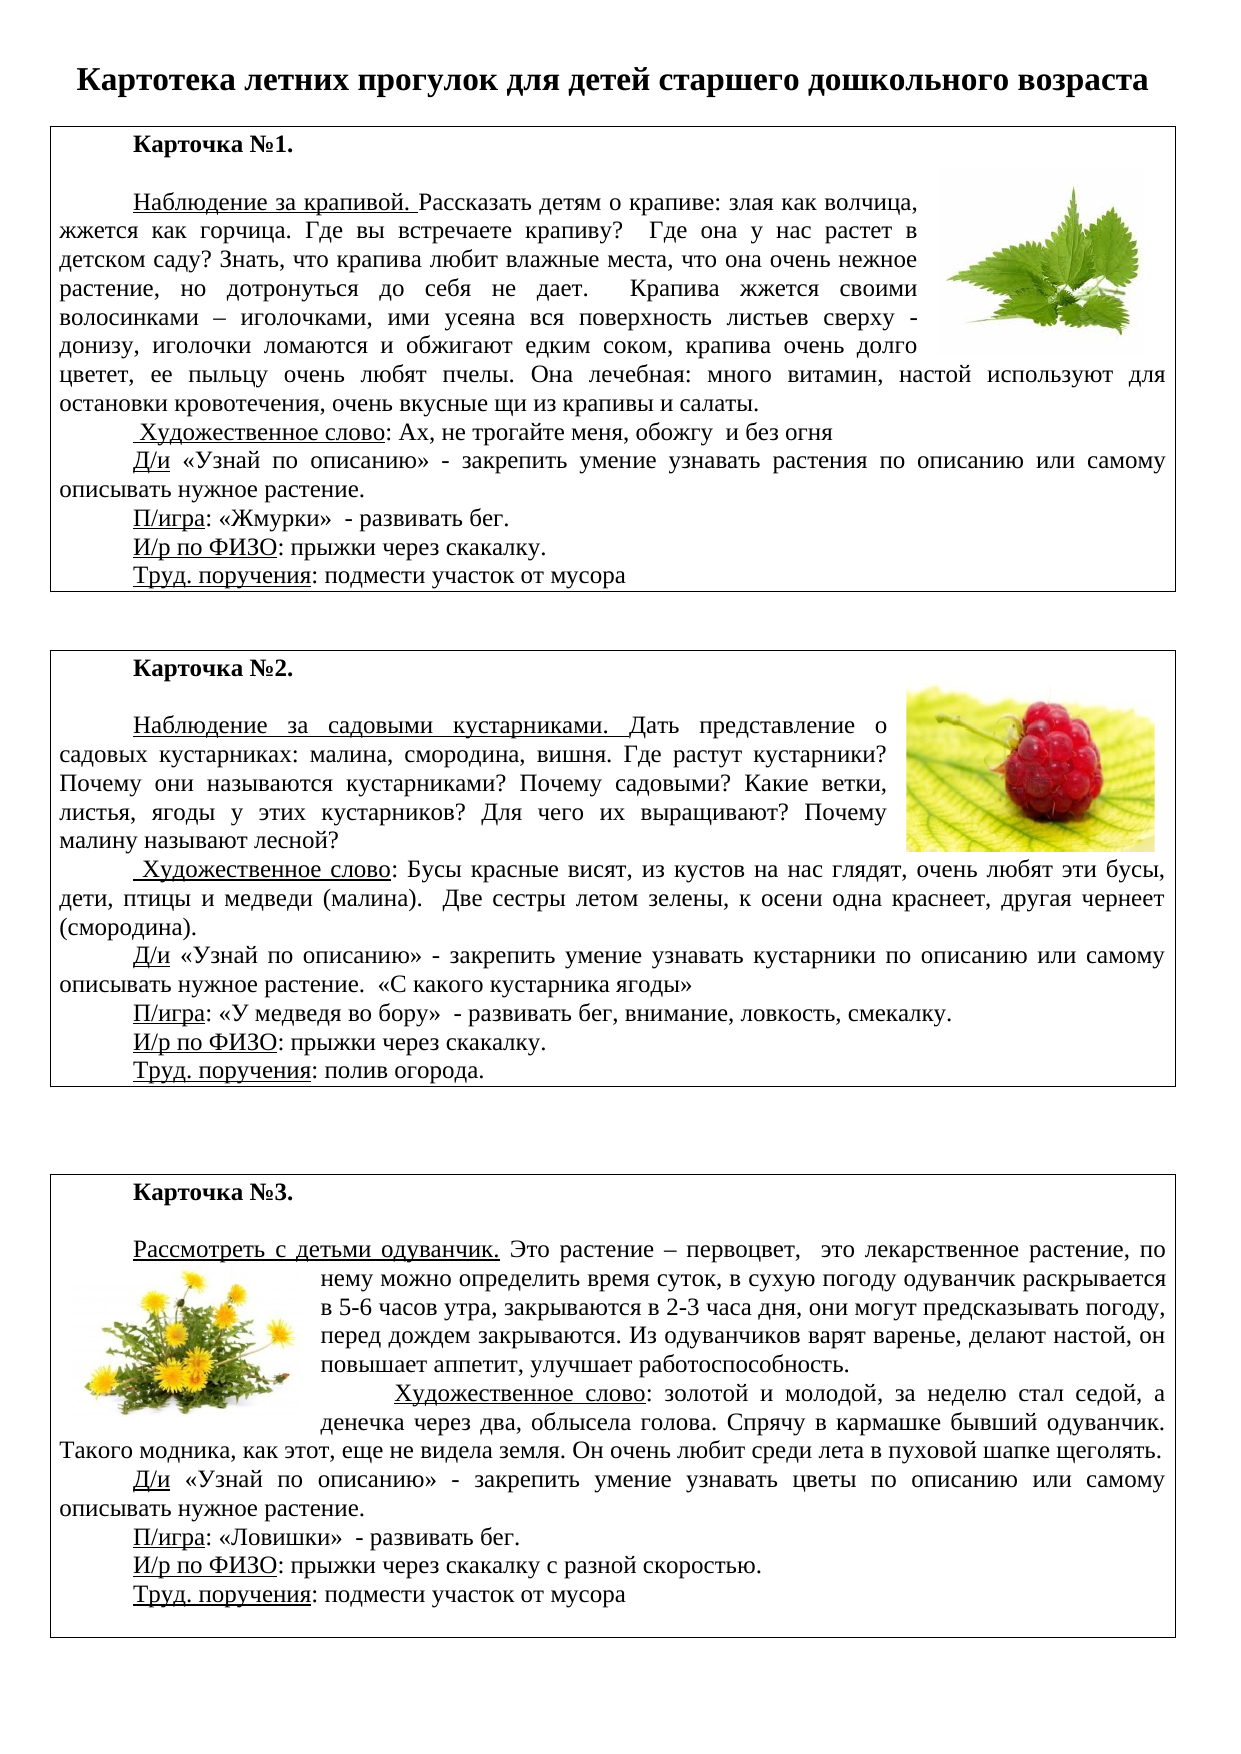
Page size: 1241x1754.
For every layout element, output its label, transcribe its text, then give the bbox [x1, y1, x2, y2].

picture [71, 1265, 302, 1416]
text Карточка №2. [51, 651, 1175, 682]
text П/игра: «Жмурки» - развивать бег. [59, 503, 1167, 532]
text Художественное слово: Ах, не трогайте меня, обожгу и без огня [59, 417, 1167, 446]
text П/игра: «У медведя во бору» - развивать бег, внимание, ловкость, смекалку. [59, 998, 1167, 1027]
text Карточка №1. [51, 127, 1175, 158]
picture [904, 668, 1155, 850]
text Рассмотреть с детьми одуванчик. Это растение – первоцвет, это лекарственное растение, по нему можно определить время суток, в сухую погоду одуванчик раскрывается в 5-6 часов утра, закрываются в 2-3 часа дня, они могут предсказывать погоду, перед дождем закрываются. Из одуванчиков варят варенье, делают настой, он повышает аппетит, улучшает работоспособность. [59, 1234, 1167, 1378]
text И/р по ФИЗО: прыжки через скакалку. [59, 532, 1167, 557]
text Труд. поручения: подмести участок от мусора [59, 1579, 1167, 1608]
text Художественное слово: золотой и молодой, за неделю стал седой, а денечка через два, облысела голова. Спрячу в кармашке бывший одуванчик. Такого модника, как этот, еще не видела земля. Он очень любит среди лета в пуховой шапке щеголять. [59, 1378, 1167, 1464]
text Карточка №3. [51, 1175, 1175, 1206]
text Д/и «Узнай по описанию» - закрепить умение узнавать кустарники по описанию или самому описывать нужное растение. «С какого кустарника ягоды» [59, 941, 1167, 998]
text И/р по ФИЗО: прыжки через скакалку с разной скоростью. [59, 1551, 1167, 1579]
text Наблюдение за садовыми кустарниками. Дать представление о садовых кустарниках: малина, смородина, вишня. Где растут кустарники? Почему они называются кустарниками? Почему садовыми? Какие ветки, листья, ягоды у этих кустарников? Для чего их выращивают? Почему малину называют лесной? [59, 711, 1167, 854]
text Труд. поручения: полив огорода. [51, 1052, 1175, 1086]
text Художественное слово: Бусы красные висят, из кустов на нас глядят, очень любят эти бусы, дети, птицы и медведи (малина). Две сестры летом зелены, к осени одна краснеет, другая чернеет (смородина). [59, 854, 1167, 941]
picture [937, 168, 1144, 357]
text Картотека летних прогулок для детей старшего дошкольного возраста [59, 59, 1167, 97]
text Д/и «Узнай по описанию» - закрепить умение узнавать растения по описанию или самому описывать нужное растение. [59, 446, 1167, 503]
text Наблюдение за крапивой. Рассказать детям о крапиве: злая как волчица, жжется как горчица. Где вы встречаете крапиву? Где она у нас растет в детском саду? Знать, что крапива любит влажные места, что она очень нежное растение, но дотронуться до себя не дает. Крапива жжется своими волосинками – иголочками, ими усеяна вся поверхность листьев сверху - донизу, иголочки ломаются и обжигают едким соком, крапива очень долго цветет, ее пыльцу очень любят пчелы. Она лечебная: много витамин, настой используют для остановки кровотечения, очень вкусные щи из крапивы и салаты. [59, 187, 1167, 417]
text П/игра: «Ловишки» - развивать бег. [59, 1522, 1167, 1551]
text Труд. поручения: подмести участок от мусора [51, 557, 1175, 591]
text И/р по ФИЗО: прыжки через скакалку. [59, 1027, 1167, 1052]
text Д/и «Узнай по описанию» - закрепить умение узнавать цветы по описанию или самому описывать нужное растение. [59, 1464, 1167, 1522]
